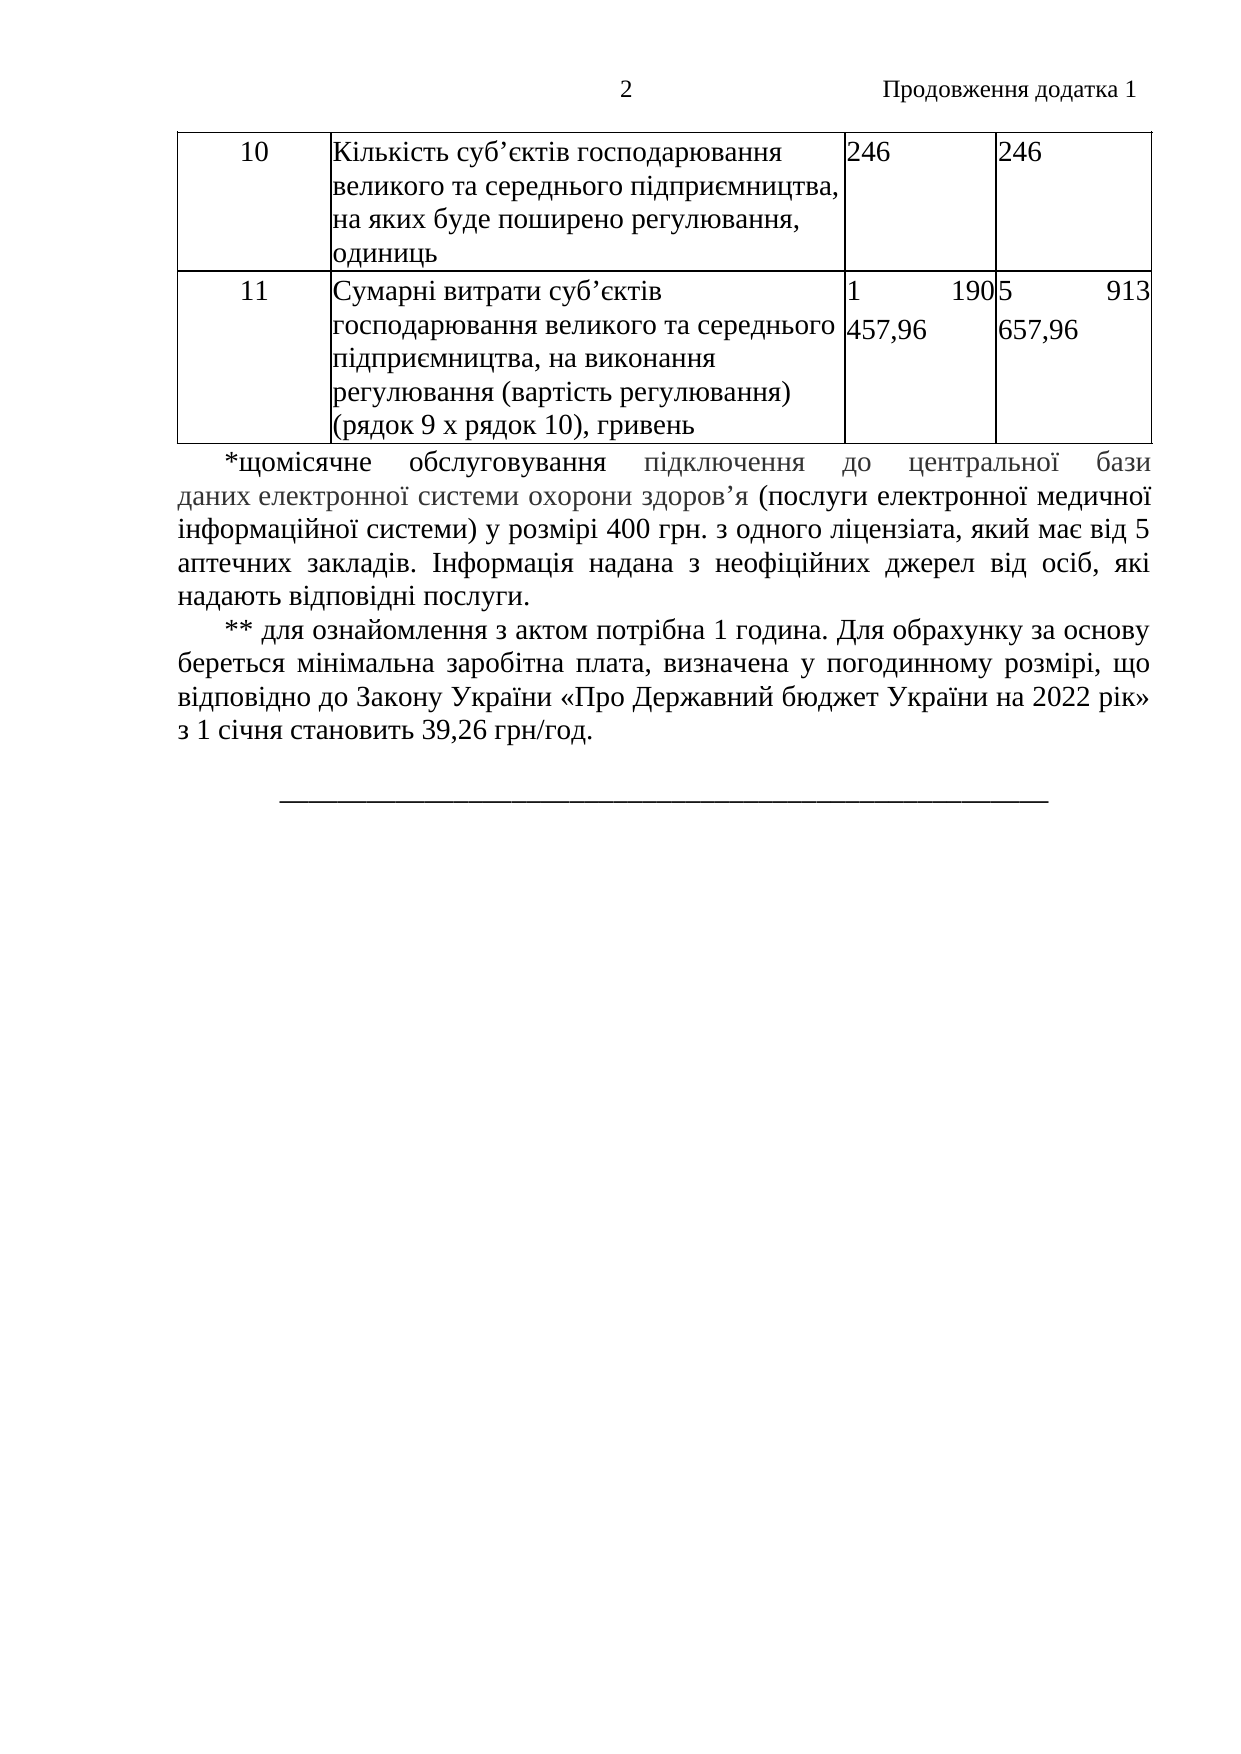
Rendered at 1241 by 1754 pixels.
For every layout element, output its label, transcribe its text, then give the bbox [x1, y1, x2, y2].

text _____________________________________________________ [224, 771, 1105, 807]
table_cell Кількість суб’єктів господарювання великого та середнього підприємництва, на яких буде поширено регулювання, одиниць [332, 133, 844, 270]
text *щомісячне обслуговування підключення до центральної бази даних електронної системи охорони здоров’я (послуги електронної медичної інформаційної системи) у розмірі 400 грн. з одного ліцензіата, який має від 5 аптечних закладів. Інформація надана з неофіційних джерел від осіб, які надають відповідні послуги. [177, 478, 1152, 612]
text ** для ознайомлення з актом потрібна 1 година. Для обрахунку за основу береться мінімальна заробітна плата, визначена у погодинному розмірі, що відповідно до Закону України «Про Державний бюджет України на 2022 рік» з 1 січня становить 39,26 грн/год. [177, 612, 1152, 746]
table_cell Сумарні витрати суб’єктів господарювання великого та середнього підприємництва, на виконання регулювання (вартість регулювання) (рядок 9 х рядок 10), гривень [332, 272, 844, 443]
table_cell 246 [997, 133, 1151, 270]
table_cell 1 190 457,96 [846, 272, 995, 443]
table_cell 5 913 657,96 [997, 272, 1151, 443]
table_cell 11 [178, 272, 330, 443]
table_cell 246 [846, 133, 995, 270]
table_cell 10 [178, 133, 330, 270]
